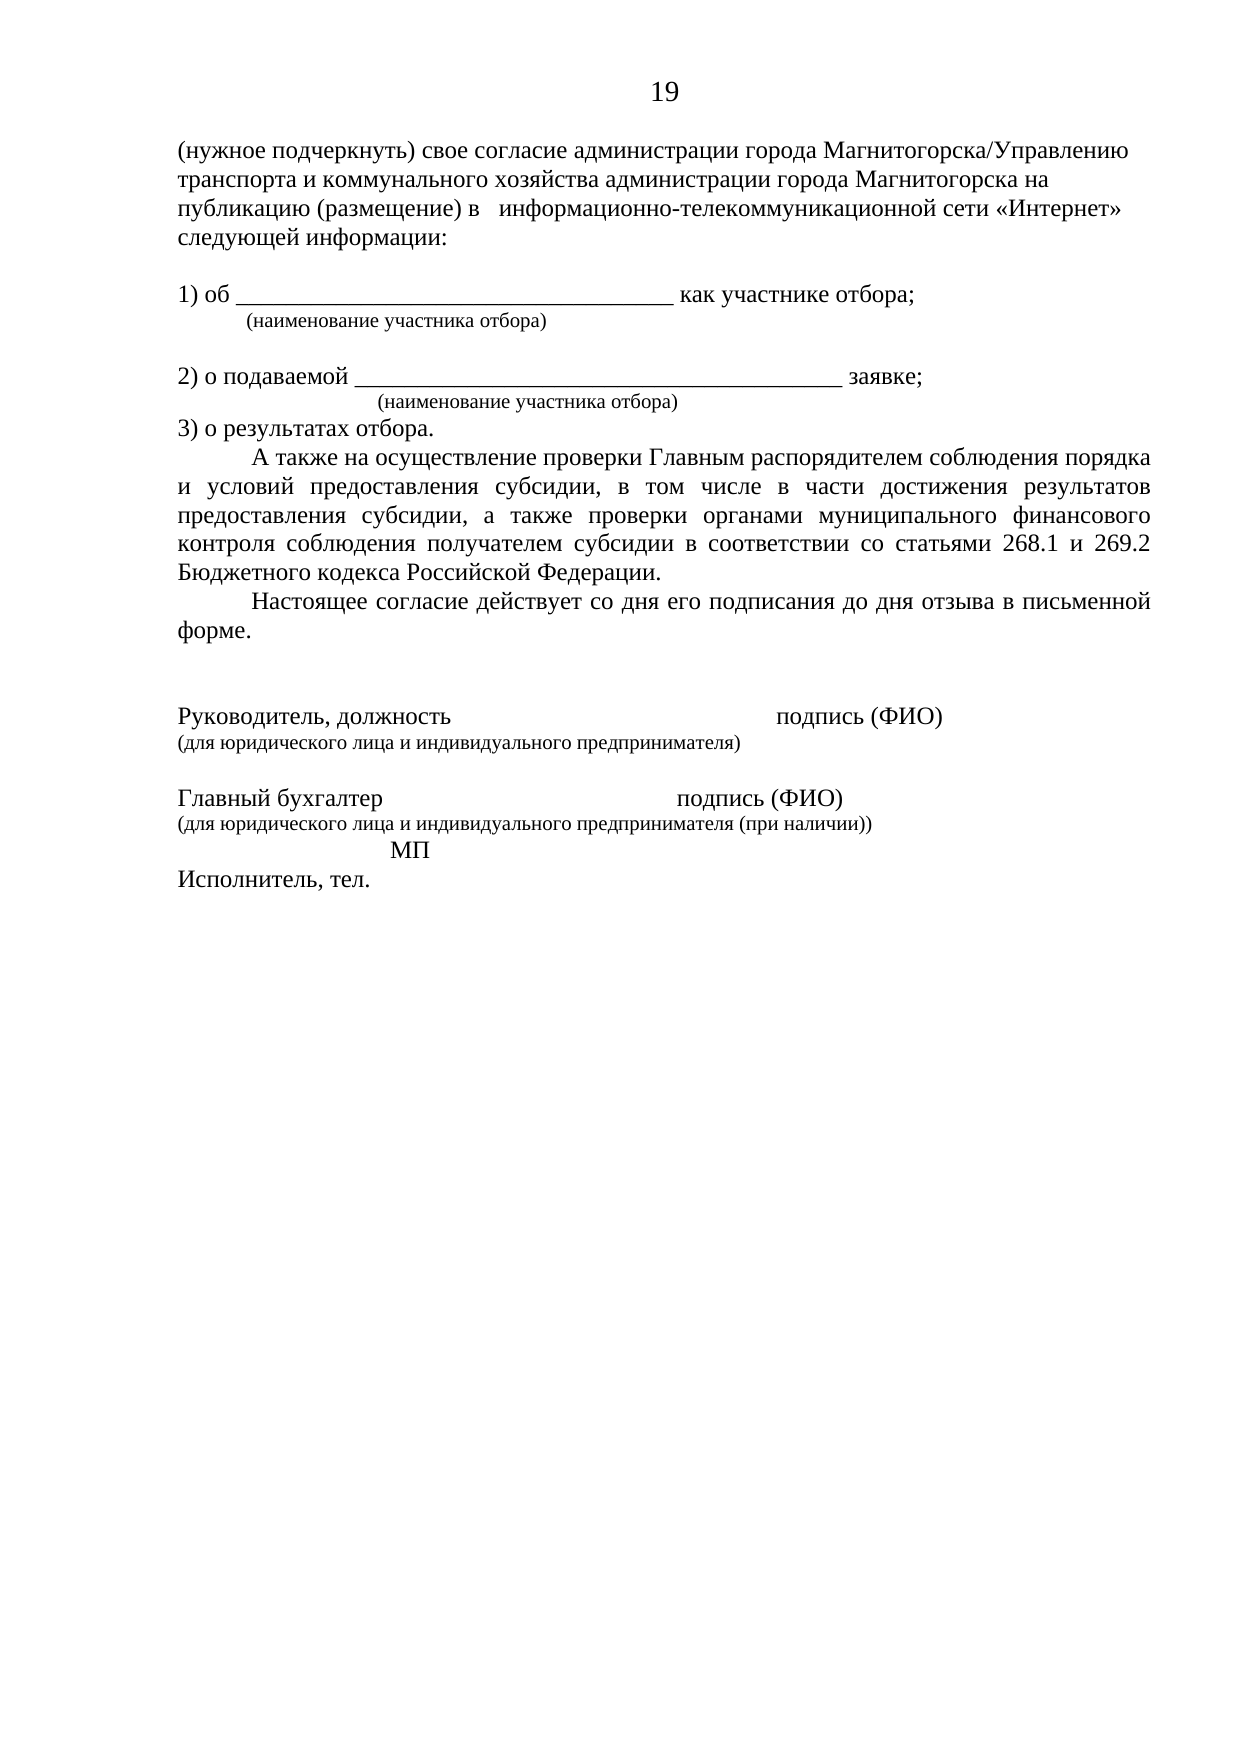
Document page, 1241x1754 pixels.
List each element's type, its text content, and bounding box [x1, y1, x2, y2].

text МП [177, 835, 1152, 864]
text (нужное подчеркнуть) свое согласие администрации города Магнитогорска/Управлению транспорта и коммунального хозяйства администрации города Магнитогорска на публикацию (размещение) в информационно-телекоммуникационной сети «Интернет» следующей информации: [177, 135, 1152, 250]
text 1) об ___________________________________ как участнике отбора; [177, 279, 1152, 308]
text (для юридического лица и индивидуального предпринимателя (при наличии)) [177, 811, 1152, 835]
text Исполнитель, тел. [177, 864, 1152, 893]
text Настоящее согласие действует со дня его подписания до дня отзыва в письменной форме. [177, 586, 1152, 643]
text (наименование участника отбора) [177, 308, 1152, 332]
text Руководитель, должность подпись (ФИО) [177, 701, 1152, 730]
text (наименование участника отбора) [177, 389, 1152, 413]
text 2) о подаваемой _______________________________________ заявке; [177, 361, 1152, 389]
text Главный бухгалтер подпись (ФИО) [177, 783, 1152, 811]
text 3) о результатах отбора. [177, 413, 1152, 442]
text (для юридического лица и индивидуального предпринимателя) [177, 730, 1152, 754]
text А также на осуществление проверки Главным распорядителем соблюдения порядка и условий предоставления субсидии, в том числе в части достижения результатов предоставления субсидии, а также проверки органами муниципального финансового контроля соблюдения получателем субсидии в соответствии со статьями 268.1 и 269.2 Бюджетного кодекса Российской Федерации. [177, 442, 1152, 586]
